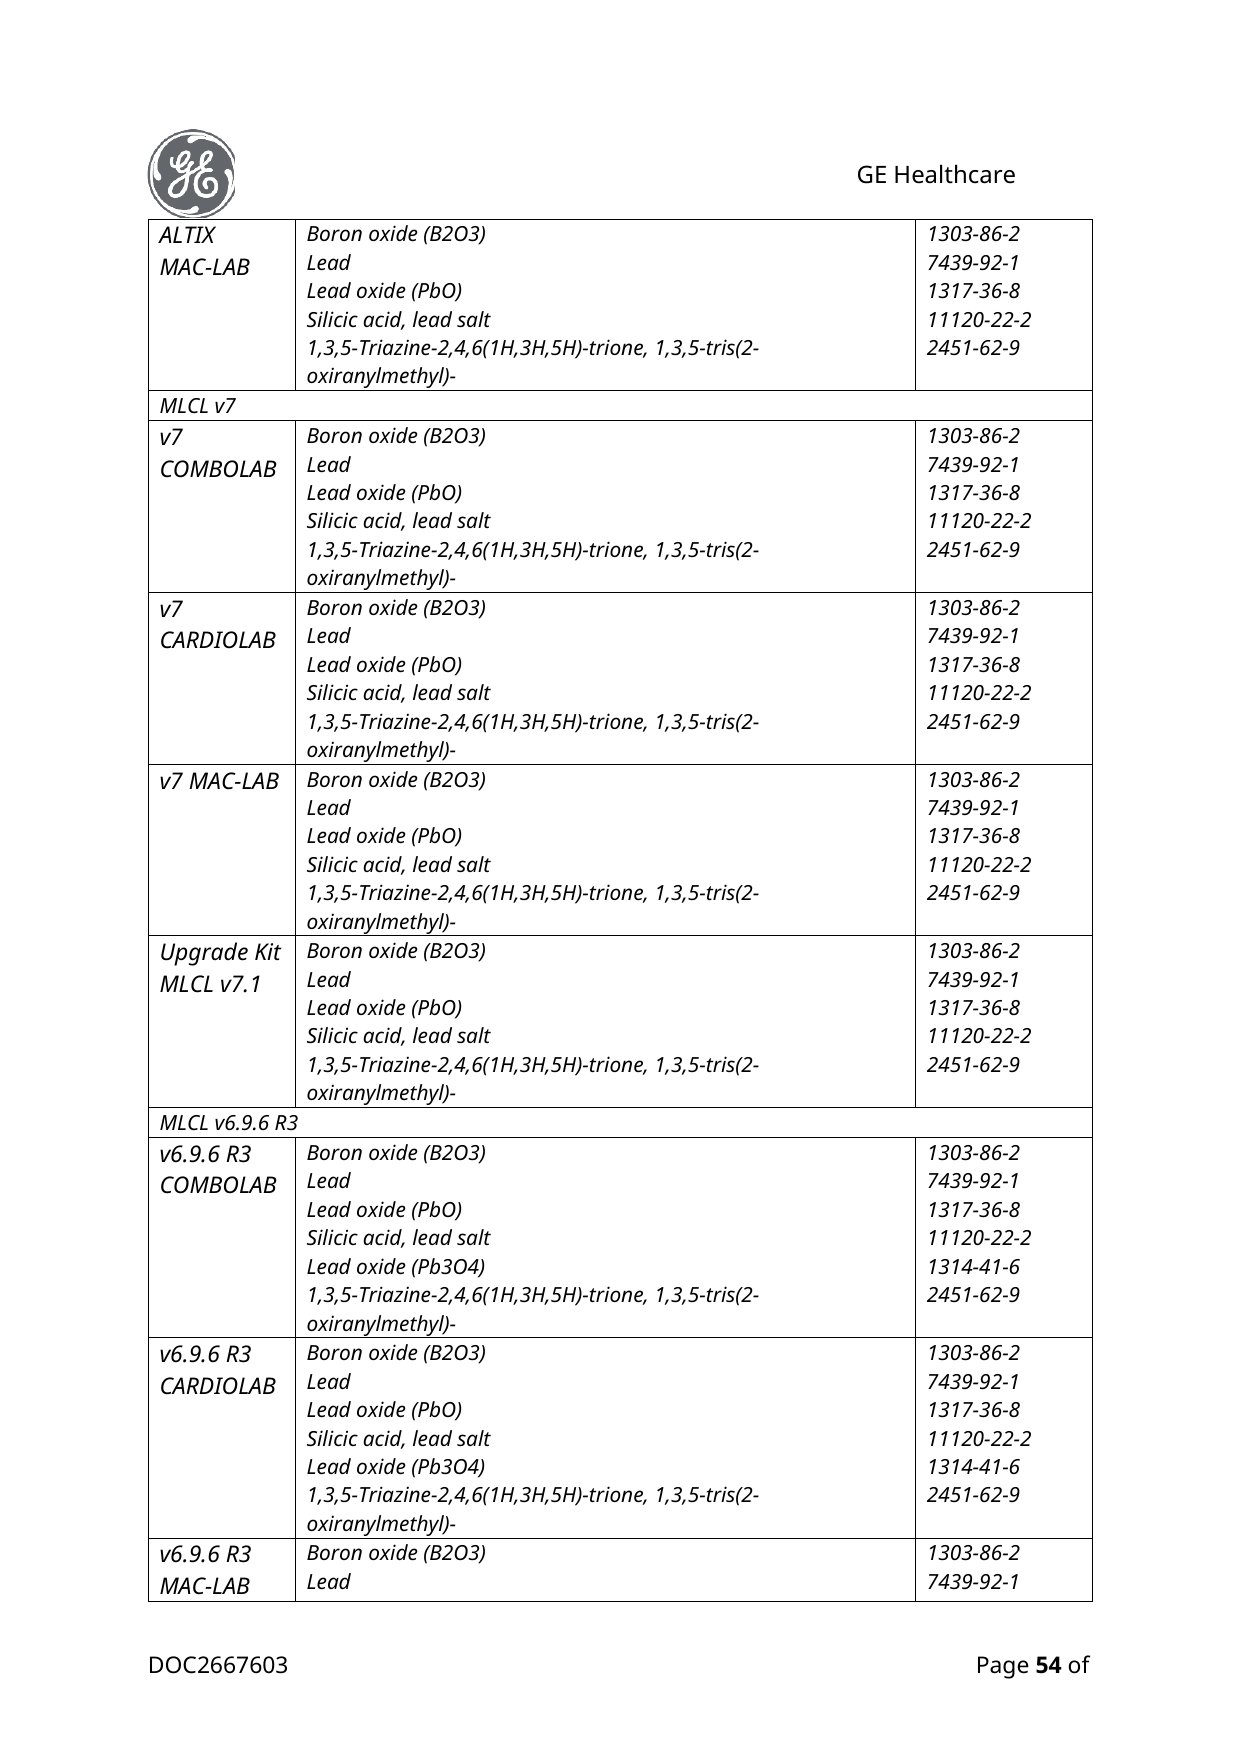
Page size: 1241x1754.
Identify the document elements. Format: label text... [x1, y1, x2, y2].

table_cell v7 MAC-LAB [149, 765, 295, 935]
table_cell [916, 220, 1092, 390]
table_cell Upgrade Kit MLCL v7.1 [149, 936, 295, 1107]
table_cell 1303-86-2 7439-92-1 1317-36-8 11120-22-2 2451-62-9 [916, 936, 1092, 1107]
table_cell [296, 1539, 915, 1601]
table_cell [916, 1539, 1092, 1601]
table_cell ALTIX MAC-LAB [149, 220, 295, 390]
table_cell v7 COMBOLAB [149, 421, 295, 592]
table_cell 1303-86-2 7439-92-1 1317-36-8 11120-22-2 2451-62-9 [916, 421, 1092, 592]
table_cell Boron oxide (B2O3) Lead Lead oxide (PbO) Silicic acid, lead salt 1,3,5-Triazine-2,4,6(1H,3H,5H)-trione, 1,3,5-tris(2-oxiranylmethyl)- [296, 593, 915, 764]
table_cell v7 CARDIOLAB [149, 593, 295, 764]
table_cell Boron oxide (B2O3) Lead Lead oxide (PbO) Silicic acid, lead salt 1,3,5-Triazine-2,4,6(1H,3H,5H)-trione, 1,3,5-tris(2-oxiranylmethyl)- [296, 421, 915, 592]
table_cell 1303-86-2 7439-92-1 1317-36-8 11120-22-2 2451-62-9 [916, 593, 1092, 764]
table_cell v6.9.6 R3 MAC-LAB [149, 1539, 295, 1601]
table_cell MLCL v7 [149, 391, 1092, 420]
table_cell Boron oxide (B2O3) Lead Lead oxide (PbO) Silicic acid, lead salt 1,3,5-Triazine-2,4,6(1H,3H,5H)-trione, 1,3,5-tris(2-oxiranylmethyl)- [296, 936, 915, 1107]
table_cell v6.9.6 R3 CARDIOLAB [149, 1338, 295, 1537]
table_cell 1303-86-2 7439-92-1 1317-36-8 11120-22-2 1314-41-6 2451-62-9 [916, 1338, 1092, 1537]
table_cell MLCL v6.9.6 R3 [149, 1108, 1092, 1137]
table_cell v6.9.6 R3 COMBOLAB [149, 1138, 295, 1337]
table_cell 1303-86-2 7439-92-1 1317-36-8 11120-22-2 1314-41-6 2451-62-9 [916, 1138, 1092, 1337]
table_cell Boron oxide (B2O3) Lead Lead oxide (PbO) Silicic acid, lead salt 1,3,5-Triazine-2,4,6(1H,3H,5H)-trione, 1,3,5-tris(2-oxiranylmethyl)- [296, 765, 915, 935]
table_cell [296, 220, 915, 390]
table_cell 1303-86-2 7439-92-1 1317-36-8 11120-22-2 2451-62-9 [916, 765, 1092, 935]
